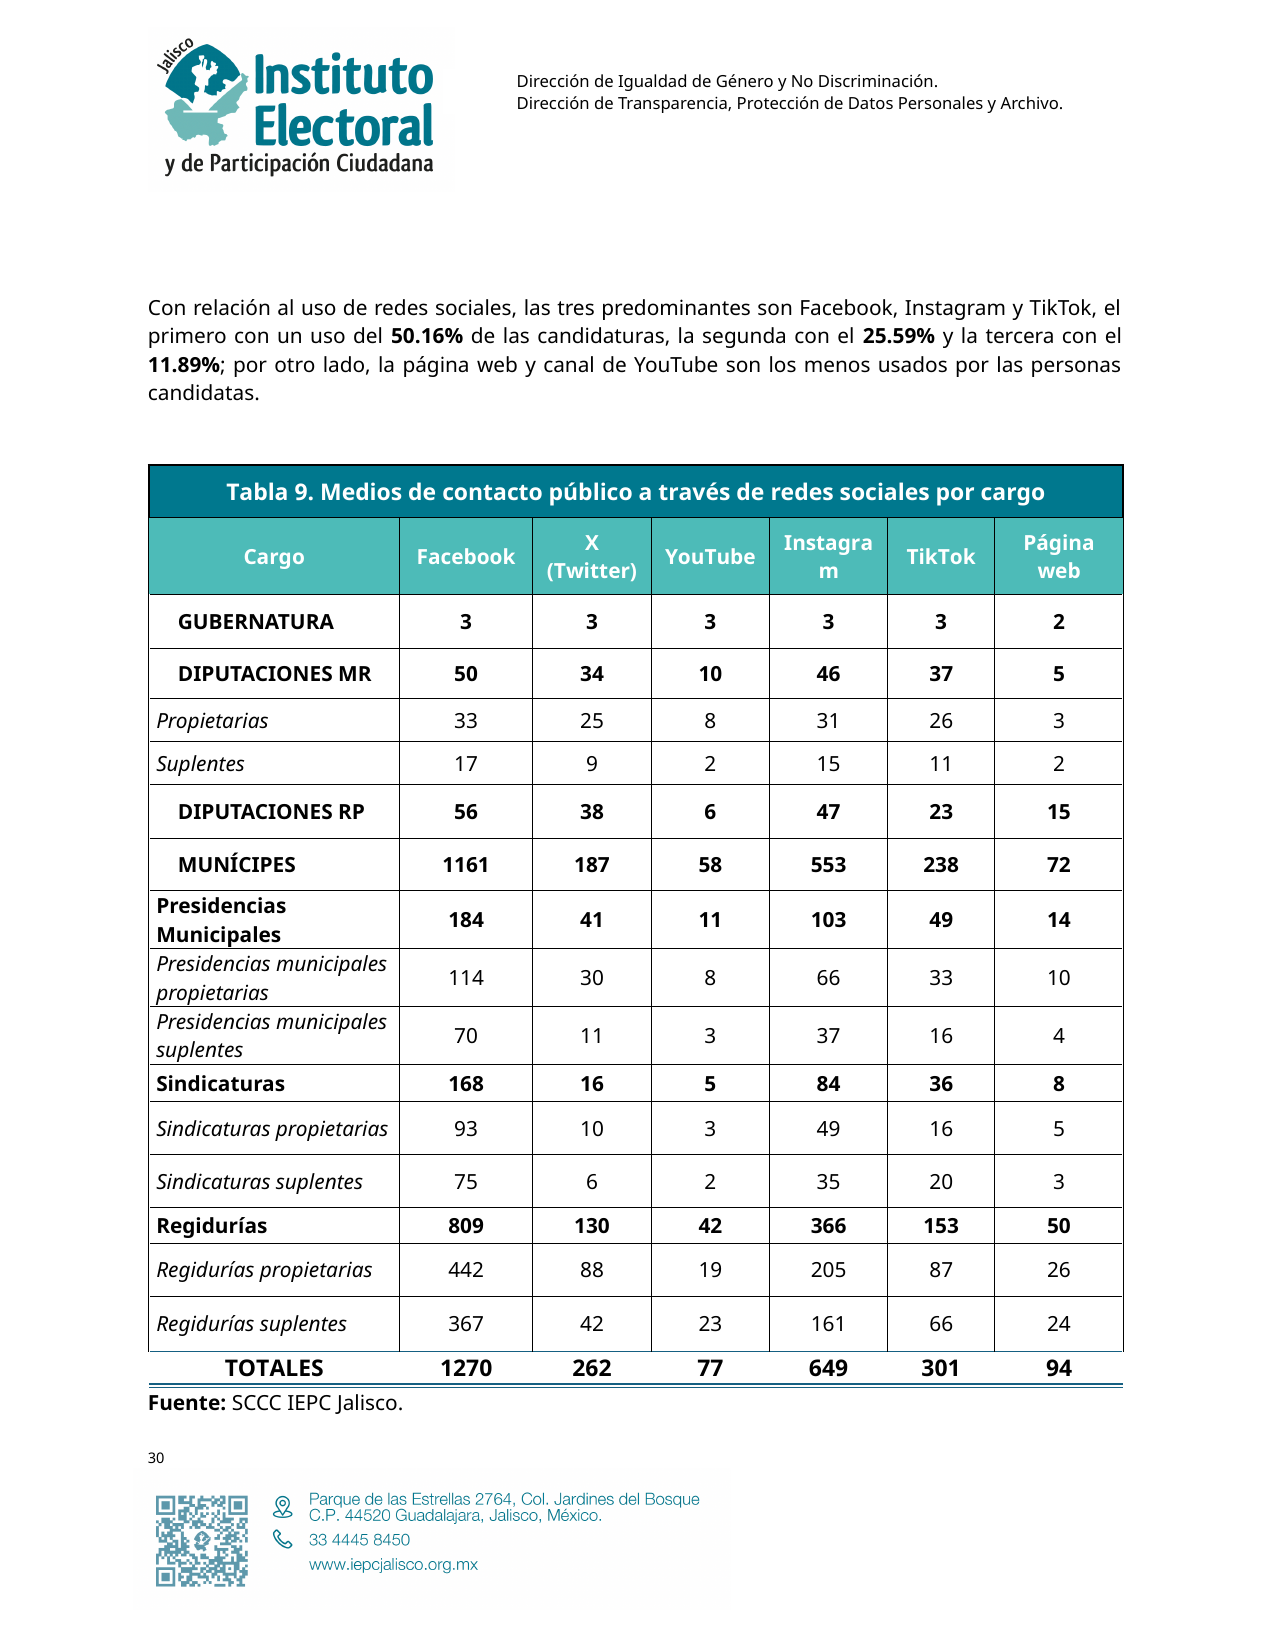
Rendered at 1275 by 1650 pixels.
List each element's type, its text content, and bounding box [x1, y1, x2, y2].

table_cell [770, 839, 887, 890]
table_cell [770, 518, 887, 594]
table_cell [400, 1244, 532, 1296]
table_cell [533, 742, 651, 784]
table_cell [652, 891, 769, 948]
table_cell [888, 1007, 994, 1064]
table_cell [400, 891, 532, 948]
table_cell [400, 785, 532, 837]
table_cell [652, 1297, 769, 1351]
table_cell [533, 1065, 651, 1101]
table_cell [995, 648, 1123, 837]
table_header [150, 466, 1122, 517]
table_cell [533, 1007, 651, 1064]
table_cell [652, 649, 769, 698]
text Con relación al uso de redes sociales, las tres predominantes son Facebook, Instagram y TikTok, el primero con un uso del 50.16% de las candidaturas, la segunda con el 25.59% y la tercera con el 11.89%; por otro lado, la página web y canal de YouTube son los menos usados por las personas candidatas. [148, 293, 1122, 407]
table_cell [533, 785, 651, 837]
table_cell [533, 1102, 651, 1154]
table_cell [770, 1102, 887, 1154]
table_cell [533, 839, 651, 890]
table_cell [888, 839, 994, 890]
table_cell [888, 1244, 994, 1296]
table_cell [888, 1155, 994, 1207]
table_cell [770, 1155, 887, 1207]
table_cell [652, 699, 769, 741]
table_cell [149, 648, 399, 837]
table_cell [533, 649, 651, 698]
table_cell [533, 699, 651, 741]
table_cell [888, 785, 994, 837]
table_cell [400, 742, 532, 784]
text Fuente: SCCC IEPC Jalisco. [148, 1388, 1122, 1416]
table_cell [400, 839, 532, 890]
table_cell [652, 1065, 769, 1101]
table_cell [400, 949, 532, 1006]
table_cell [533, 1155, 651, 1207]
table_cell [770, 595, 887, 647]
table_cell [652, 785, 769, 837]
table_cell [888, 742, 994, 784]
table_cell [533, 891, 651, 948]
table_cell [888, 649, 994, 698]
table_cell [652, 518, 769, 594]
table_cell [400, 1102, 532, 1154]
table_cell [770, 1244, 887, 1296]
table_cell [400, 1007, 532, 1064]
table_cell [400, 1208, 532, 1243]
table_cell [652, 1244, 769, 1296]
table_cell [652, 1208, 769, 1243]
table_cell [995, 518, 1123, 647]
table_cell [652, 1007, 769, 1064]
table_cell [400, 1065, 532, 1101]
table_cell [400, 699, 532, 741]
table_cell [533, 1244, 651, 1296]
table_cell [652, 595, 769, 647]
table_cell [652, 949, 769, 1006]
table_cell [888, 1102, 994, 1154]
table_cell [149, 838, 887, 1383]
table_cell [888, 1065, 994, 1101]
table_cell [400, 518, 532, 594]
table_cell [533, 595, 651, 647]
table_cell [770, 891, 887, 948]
picture [147, 27, 455, 192]
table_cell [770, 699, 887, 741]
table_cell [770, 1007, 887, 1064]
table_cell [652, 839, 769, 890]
picture [132, 1468, 732, 1610]
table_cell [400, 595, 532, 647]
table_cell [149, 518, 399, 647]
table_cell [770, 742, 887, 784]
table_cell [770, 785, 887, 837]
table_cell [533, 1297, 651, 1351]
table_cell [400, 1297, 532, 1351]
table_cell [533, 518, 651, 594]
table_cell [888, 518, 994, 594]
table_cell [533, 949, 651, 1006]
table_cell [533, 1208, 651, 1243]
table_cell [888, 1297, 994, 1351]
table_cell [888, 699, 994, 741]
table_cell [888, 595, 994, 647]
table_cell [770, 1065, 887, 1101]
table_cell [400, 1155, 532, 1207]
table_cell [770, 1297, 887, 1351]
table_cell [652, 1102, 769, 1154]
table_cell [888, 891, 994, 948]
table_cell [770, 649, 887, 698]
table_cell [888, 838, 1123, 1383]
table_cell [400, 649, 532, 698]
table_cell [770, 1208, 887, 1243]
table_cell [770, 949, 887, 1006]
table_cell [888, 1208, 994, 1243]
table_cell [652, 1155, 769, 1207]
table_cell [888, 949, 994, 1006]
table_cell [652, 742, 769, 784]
